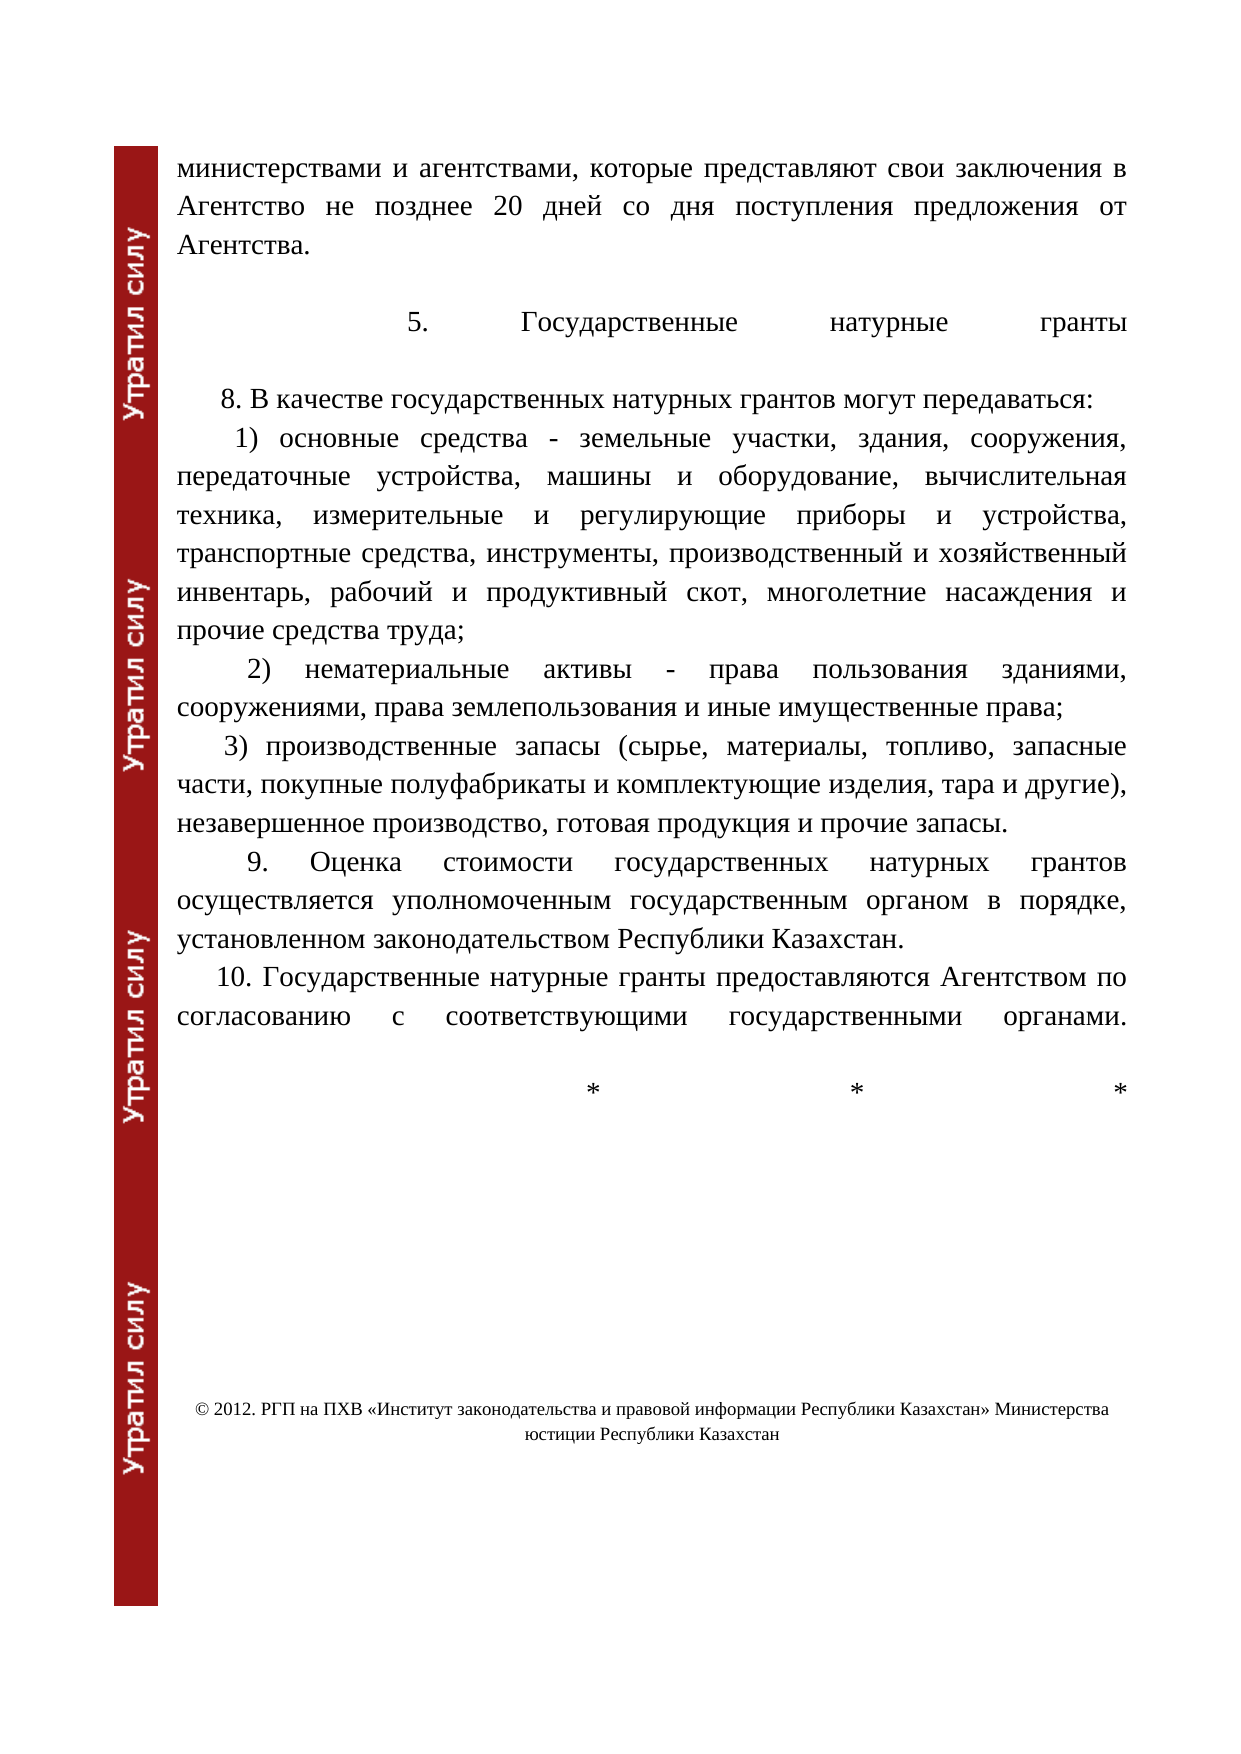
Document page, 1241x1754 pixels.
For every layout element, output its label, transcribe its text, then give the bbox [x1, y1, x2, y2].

text © 2012. РГП на ПХВ «Институт законодательства и правовой информации Республики Казахстан» Министерства юстиции Республики Казахстан [112, 1398, 1128, 1444]
text * * * [112, 1075, 1128, 1301]
picture [114, 415, 158, 420]
text 3) производственные запасы (сырье, материалы, топливо, запасные части, покупные полуфабрикаты и комплектующие изделия, тара и другие), незавершенное производство, готовая продукция и прочие запасы. [112, 728, 1128, 839]
picture [114, 376, 158, 381]
picture [114, 1070, 158, 1075]
picture [114, 1301, 158, 1398]
picture [114, 839, 158, 844]
picture [114, 723, 158, 728]
text 8. В качестве государственных натурных грантов могут передаваться: [112, 381, 1128, 415]
text 5. Государственные натурные гранты [112, 304, 1128, 376]
text 1) основные средства - земельные участки, здания, сооружения, передаточные устройства, машины и оборудование, вычислительная техника, измерительные и регулирующие приборы и устройства, транспортные средства, инструменты, производственный и хозяйственный инвентарь, рабочий и продуктивный скот, многолетние насаждения и прочие средства труда; [112, 420, 1128, 646]
picture [114, 646, 158, 651]
picture [114, 299, 158, 304]
text 9. Оценка стоимости государственных натурных грантов осуществляется уполномоченным государственным органом в порядке, установленном законодательством Республики Казахстан. [112, 844, 1128, 954]
picture [114, 146, 158, 150]
text 10. Государственные натурные гранты предоставляются Агентством по согласованию с соответствующими государственными органами. [112, 959, 1128, 1070]
picture [114, 1444, 158, 1606]
picture [114, 954, 158, 959]
text 2) нематериальные активы - права пользования зданиями, сооружениями, права землепользования и иные имущественные права; [112, 651, 1128, 723]
